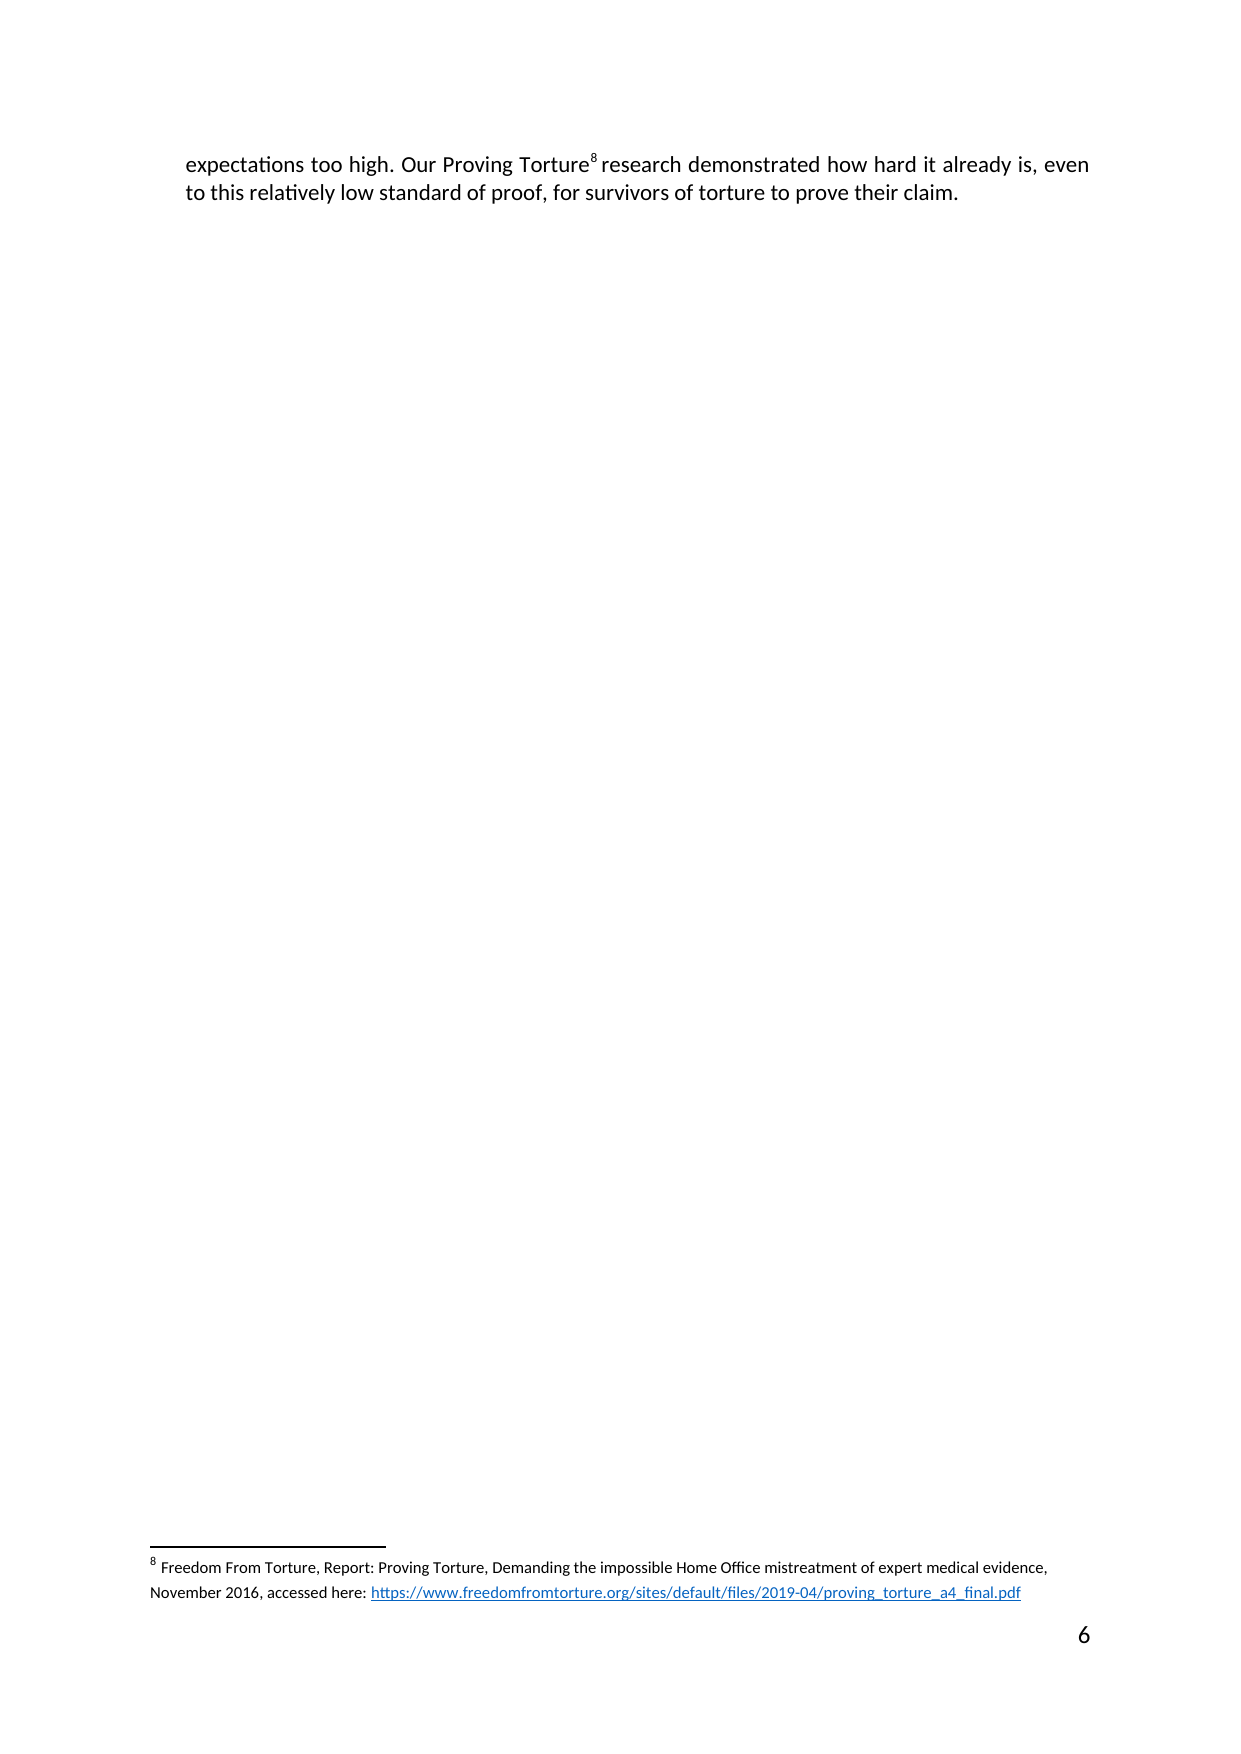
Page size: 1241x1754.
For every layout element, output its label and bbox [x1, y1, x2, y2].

list [150, 150, 1090, 206]
